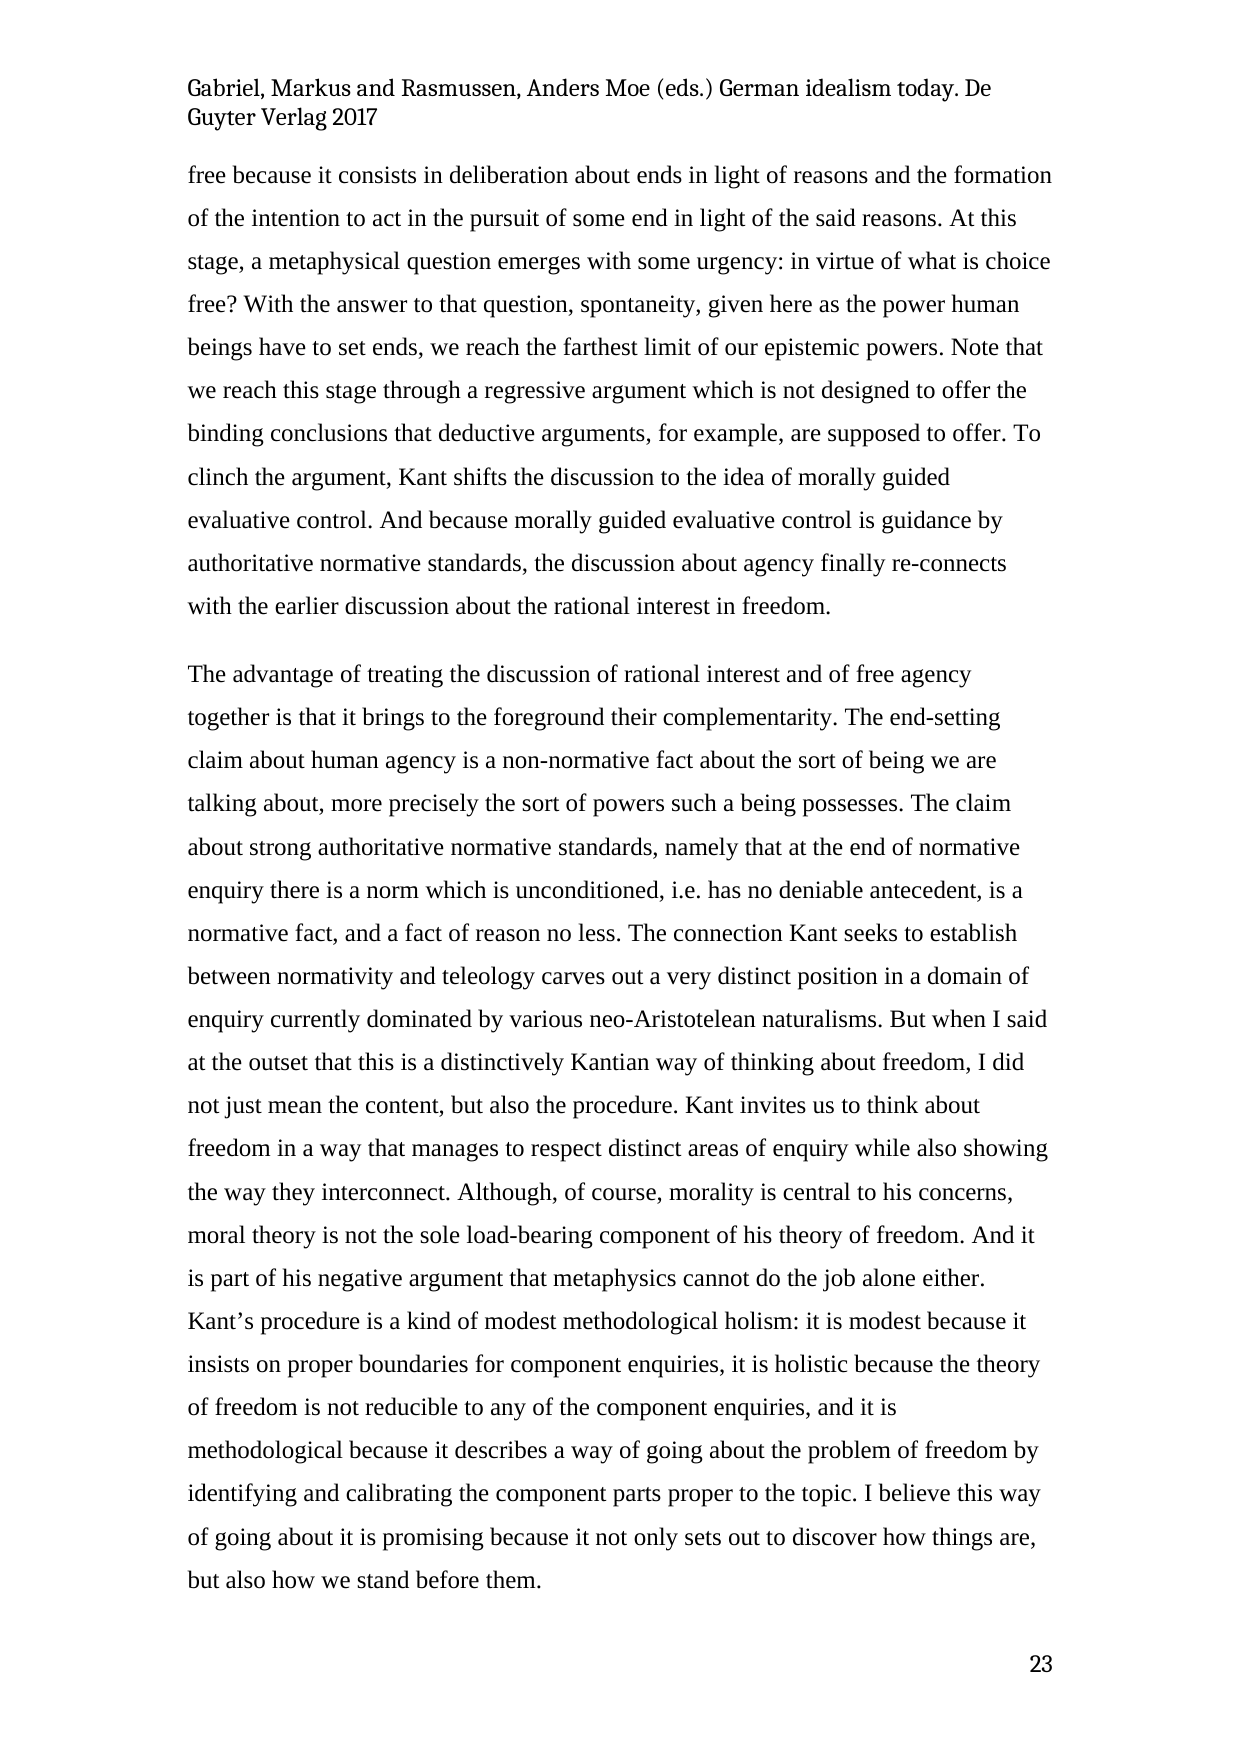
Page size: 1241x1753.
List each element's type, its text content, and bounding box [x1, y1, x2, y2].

text The advantage of treating the discussion of rational interest and of free agency together is that it brings to the foreground their complementarity. The end-setting claim about human agency is a non-normative fact about the sort of being we are talking about, more precisely the sort of powers such a being possesses. The claim about strong authoritative normative standards, namely that at the end of normative enquiry there is a norm which is unconditioned, i.e. has no deniable antecedent, is a normative fact, and a fact of reason no less. The connection Kant seeks to establish between normativity and teleology carves out a very distinct position in a domain of enquiry currently dominated by various neo-Aristotelean naturalisms. But when I said at the outset that this is a distinctively Kantian way of thinking about freedom, I did not just mean the content, but also the procedure. Kant invites us to think about freedom in a way that manages to respect distinct areas of enquiry while also showing the way they interconnect. Although, of course, morality is central to his concerns, moral theory is not the sole load-bearing component of his theory of freedom. And it is part of his negative argument that metaphysics cannot do the job alone either. Kant’s procedure is a kind of modest methodological holism: it is modest because it insists on proper boundaries for component enquiries, it is holistic because the theory of freedom is not reducible to any of the component enquiries, and it is methodological because it describes a way of going about the problem of freedom by identifying and calibrating the component parts proper to the topic. I believe this way of going about it is promising because it not only sets out to discover how things are, but also how we stand before them. [187, 659, 1053, 1593]
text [187, 160, 1053, 620]
